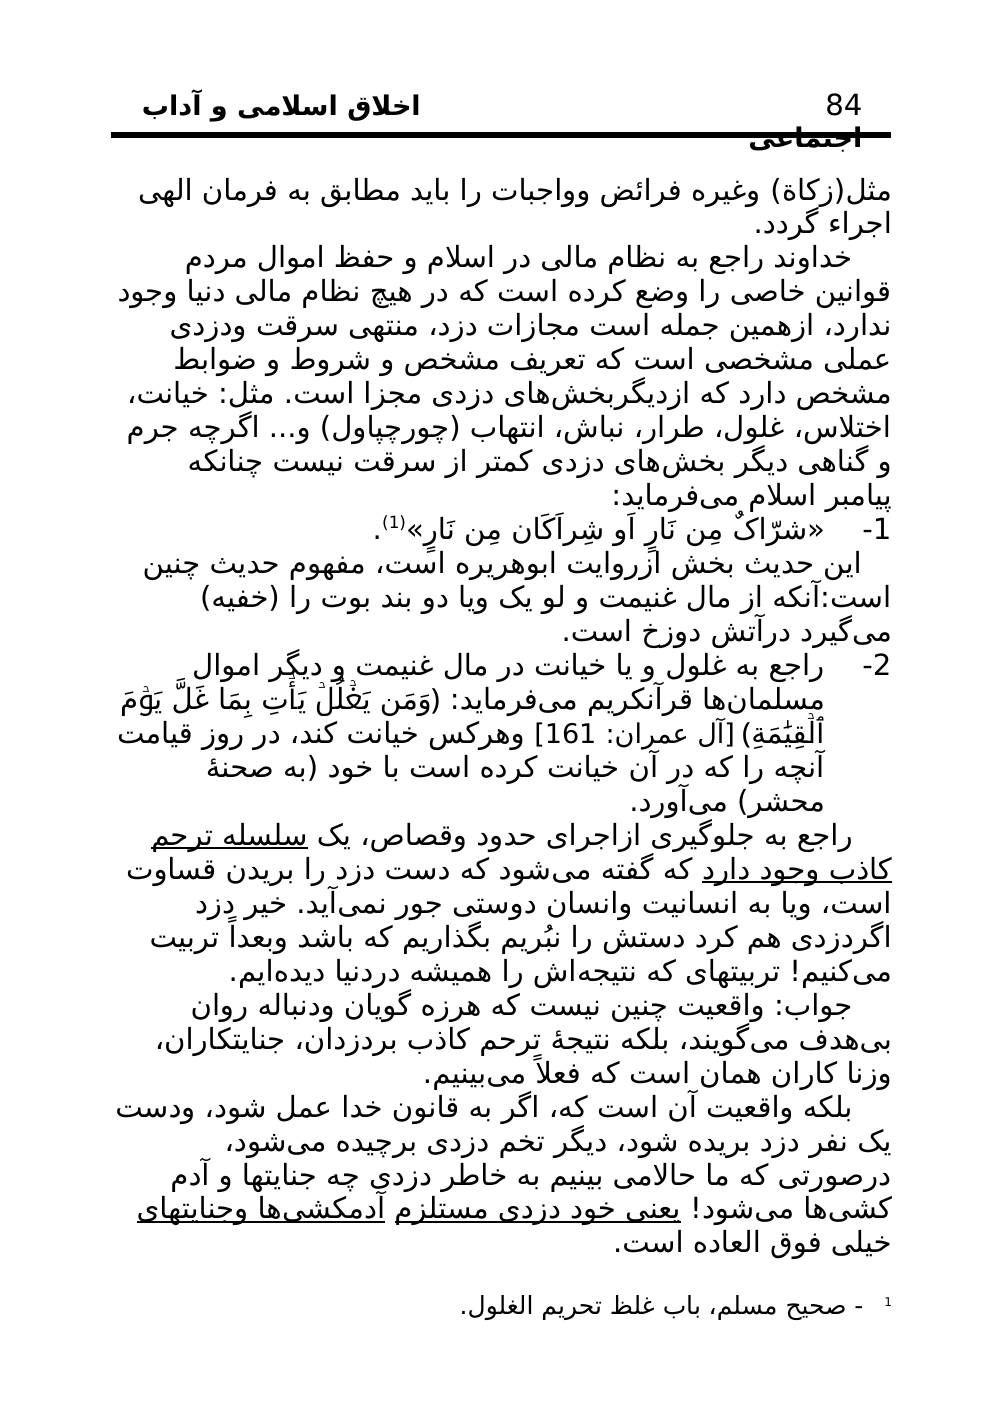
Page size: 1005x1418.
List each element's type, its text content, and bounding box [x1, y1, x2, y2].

text بلکه واقعیت آن است که، اگر به قانون خدا عمل شود، ودست یک نفر دزد بریده شود، دیگر تخم دزدی برچیده می‌شود، درصورتی که ما حالامی بینیم به خاطر دزدی چه جنایتها و آدم کشی‌ها می‌شود! یعنی خود دزدی مستلزم آدمکشی‌ها وجنایتهای خیلی فوق العاده است. [112, 1090, 892, 1260]
list راجع به غلول و یا خیانت در مال غنیمت و دیگر اموال مسلمان‌ها قرآنکریم می‌فرماید: ﴿وَمَن يَغۡلُلۡ يَأۡتِ بِمَا غَلَّ يَوۡمَ ٱلۡقِيَٰمَةِ﴾ [آل عمران: 161] وهرکس خیانت کند، در روز قیامت آنچه را که در آن خیانت کرده است با خود (به صحنۀ محشر) می‌آورد. [112, 648, 862, 818]
list «شرّاکٌ مِن نَارٍ اَو شِراَکَان مِن نَارٍ»(). [112, 512, 862, 546]
text این حدیث بخش ازروایت ابوهریره است، مفهوم حدیث چنین است:آنکه از مال غنیمت و لو یک ویا دو بند بوت را (خفیه) می‌گیرد درآتش دوزخ است. [112, 546, 892, 648]
text خداوند راجع به نظام مالی در اسلام و حفظ اموال مردم قوانین خاصی را وضع کرده است که در هیچ نظام مالی دنیا وجود ندارد، ازهمین جمله است مجازات دزد، منتهی سرقت ودزدی عملی مشخصی است که تعریف مشخص و شروط و ضوابط مشخص دارد که ازدیگربخش‌های دزدی مجزا است. مثل: خیانت، اختلاس، غلول، طرار، نباش، انتهاب (چورچپاول) و... اگرچه جرم و گناهی دیگر بخش‌های دزدی کمتر از سرقت نیست چنانکه پیامبر اسلام می‌فرماید: [112, 241, 892, 512]
text جواب: واقعیت چنین نیست که هرزه گویان ودنباله روان بی‌هدف می‌گویند، بلکه نتیجۀ ترحم کاذب بردزدان، جنایتکاران، وزنا کاران همان است که فعلاً می‌بینیم. [112, 988, 892, 1090]
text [112, 173, 892, 241]
text راجع به جلوگیری ازاجرای حدود وقصاص، یک سلسله ترحم کاذب وجود دارد که گفته می‌شود که دست دزد را بریدن قساوت است، ویا به انسانیت وانسان دوستی جور نمی‌آید. خیر دزد اگردزدی هم کرد دستش را نبُریم بگذاریم که باشد وبعداً تربیت می‌کنیم! تربیتهای که نتیجه‌اش را همیشه دردنیا دیده‌ایم. [112, 818, 892, 988]
